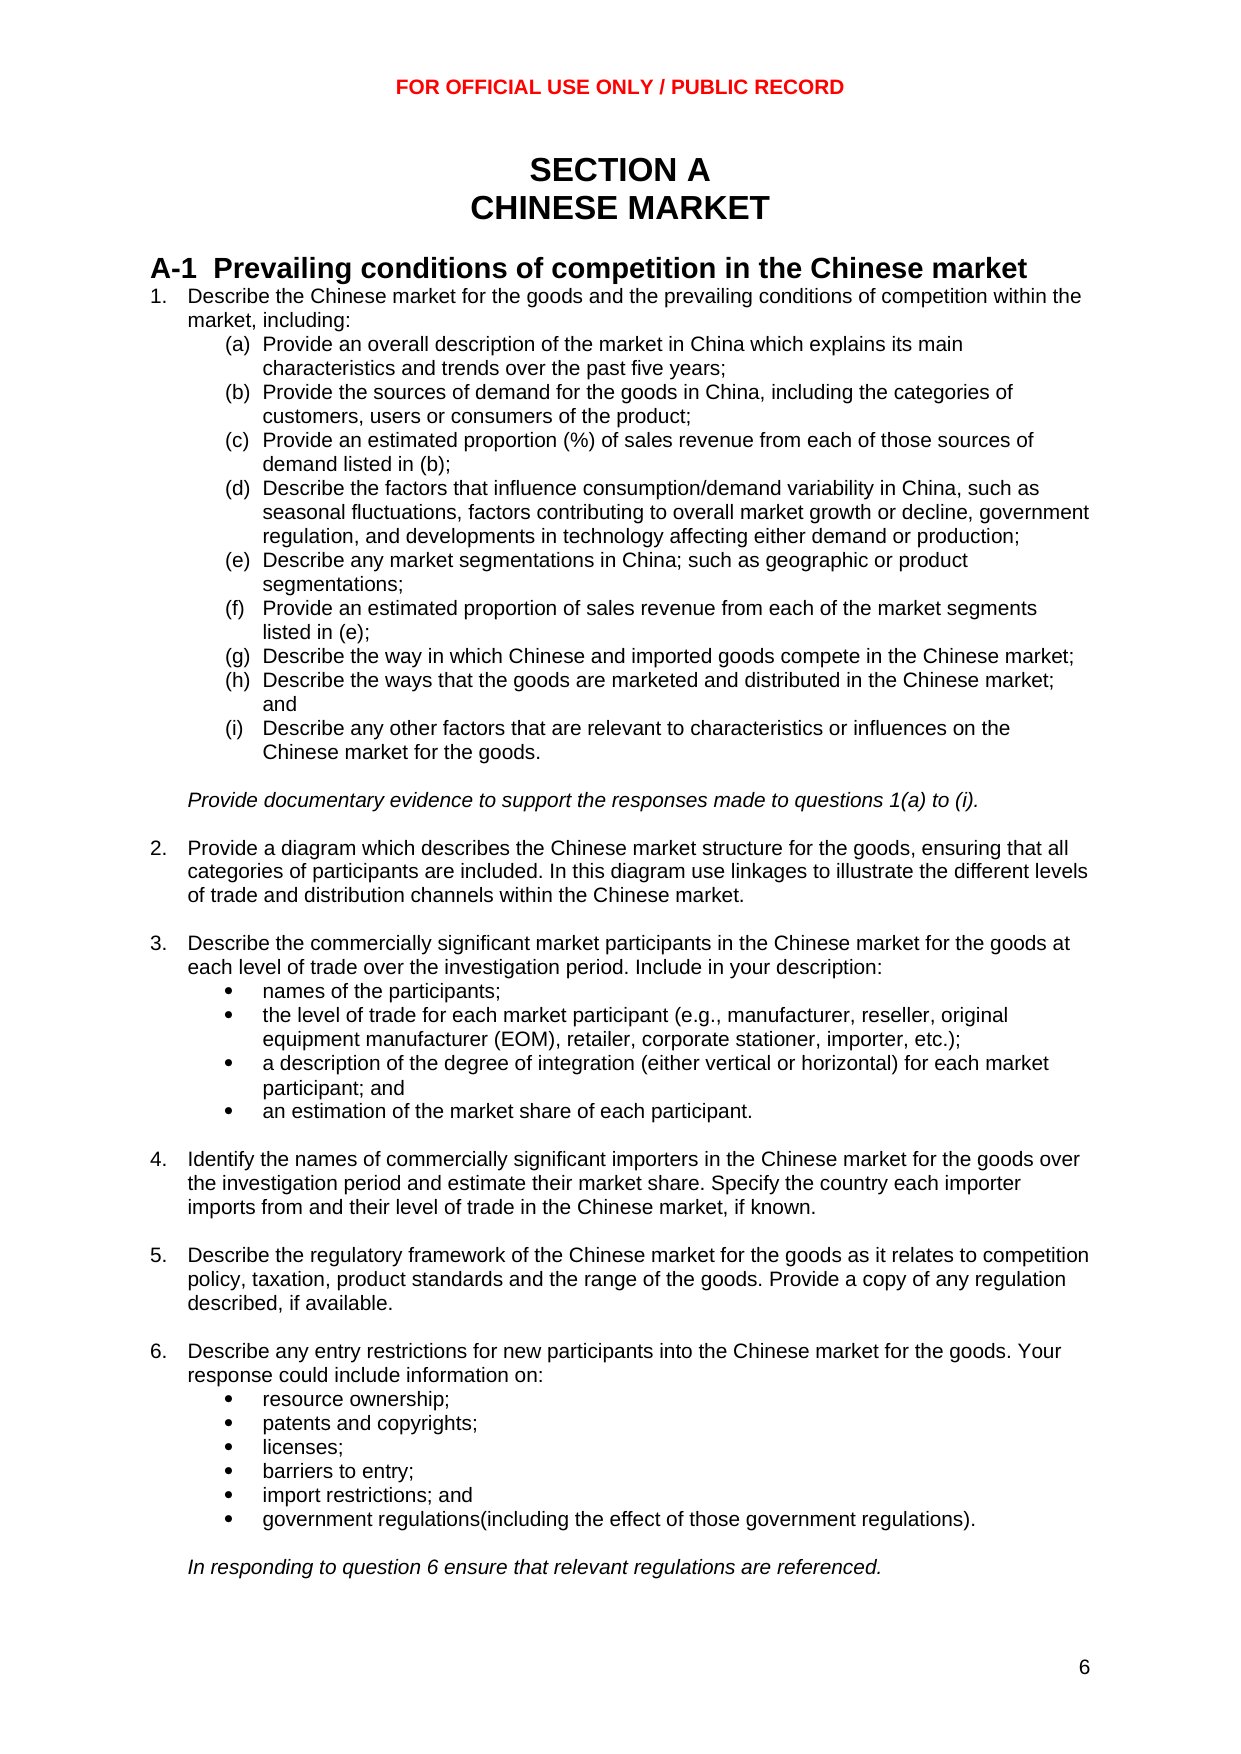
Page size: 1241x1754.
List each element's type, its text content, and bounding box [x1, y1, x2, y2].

list Describe the commercially significant market participants in the Chinese market for the goods at each level of trade over the investigation period. Include in your description: [150, 931, 1090, 979]
list names of the participants; [225, 979, 1090, 1003]
list resource ownership; [225, 1387, 1090, 1411]
list Provide a diagram which describes the Chinese market structure for the goods, ensuring that all categories of participants are included. In this diagram use linkages to illustrate the different levels of trade and distribution channels within the Chinese market. [150, 835, 1090, 907]
list Describe any market segmentations in China; such as geographic or product segmentations; [225, 548, 1090, 596]
text In responding to question 6 ensure that relevant regulations are referenced. [187, 1555, 1090, 1579]
subtitle Section A Chinese market [150, 150, 1090, 227]
list Describe the ways that the goods are marketed and distributed in the Chinese market; and [225, 668, 1090, 716]
list the level of trade for each market participant (e.g., manufacturer, reseller, original equipment manufacturer (EOM), retailer, corporate stationer, importer, etc.); [225, 1003, 1090, 1051]
list Describe the regulatory framework of the Chinese market for the goods as it relates to competition policy, taxation, product standards and the range of the goods. Provide a copy of any regulation described, if available. [150, 1243, 1090, 1315]
list patents and copyrights; [225, 1411, 1090, 1435]
list Provide the sources of demand for the goods in China, including the categories of customers, users or consumers of the product; [225, 380, 1090, 428]
list import restrictions; and [225, 1483, 1090, 1507]
list Provide an overall description of the market in China which explains its main characteristics and trends over the past five years; [225, 332, 1090, 380]
list licenses; [225, 1435, 1090, 1459]
list Provide an estimated proportion of sales revenue from each of the market segments listed in (e); [225, 596, 1090, 644]
list barriers to entry; [225, 1459, 1090, 1483]
list Describe any entry restrictions for new participants into the Chinese market for the goods. Your response could include information on: [150, 1339, 1090, 1387]
list Describe the Chinese market for the goods and the prevailing conditions of competition within the market, including: [150, 284, 1090, 332]
list Describe the way in which Chinese and imported goods compete in the Chinese market; [225, 644, 1090, 668]
list government regulations(including the effect of those government regulations). [225, 1507, 1090, 1531]
list Identify the names of commercially significant importers in the Chinese market for the goods over the investigation period and estimate their market share. Specify the country each importer imports from and their level of trade in the Chinese market, if known. [150, 1147, 1090, 1219]
list Describe any other factors that are relevant to characteristics or influences on the Chinese market for the goods. [225, 716, 1090, 763]
text Provide documentary evidence to support the responses made to questions 1(a) to (i). [187, 787, 1090, 811]
subtitle A-1 Prevailing conditions of competition in the Chinese market [150, 251, 1090, 284]
list an estimation of the market share of each participant. [225, 1099, 1090, 1123]
list Provide an estimated proportion (%) of sales revenue from each of those sources of demand listed in (b); [225, 428, 1090, 476]
list a description of the degree of integration (either vertical or horizontal) for each market participant; and [225, 1051, 1090, 1099]
list Describe the factors that influence consumption/demand variability in China, such as seasonal fluctuations, factors contributing to overall market growth or decline, government regulation, and developments in technology affecting either demand or production; [225, 476, 1090, 548]
